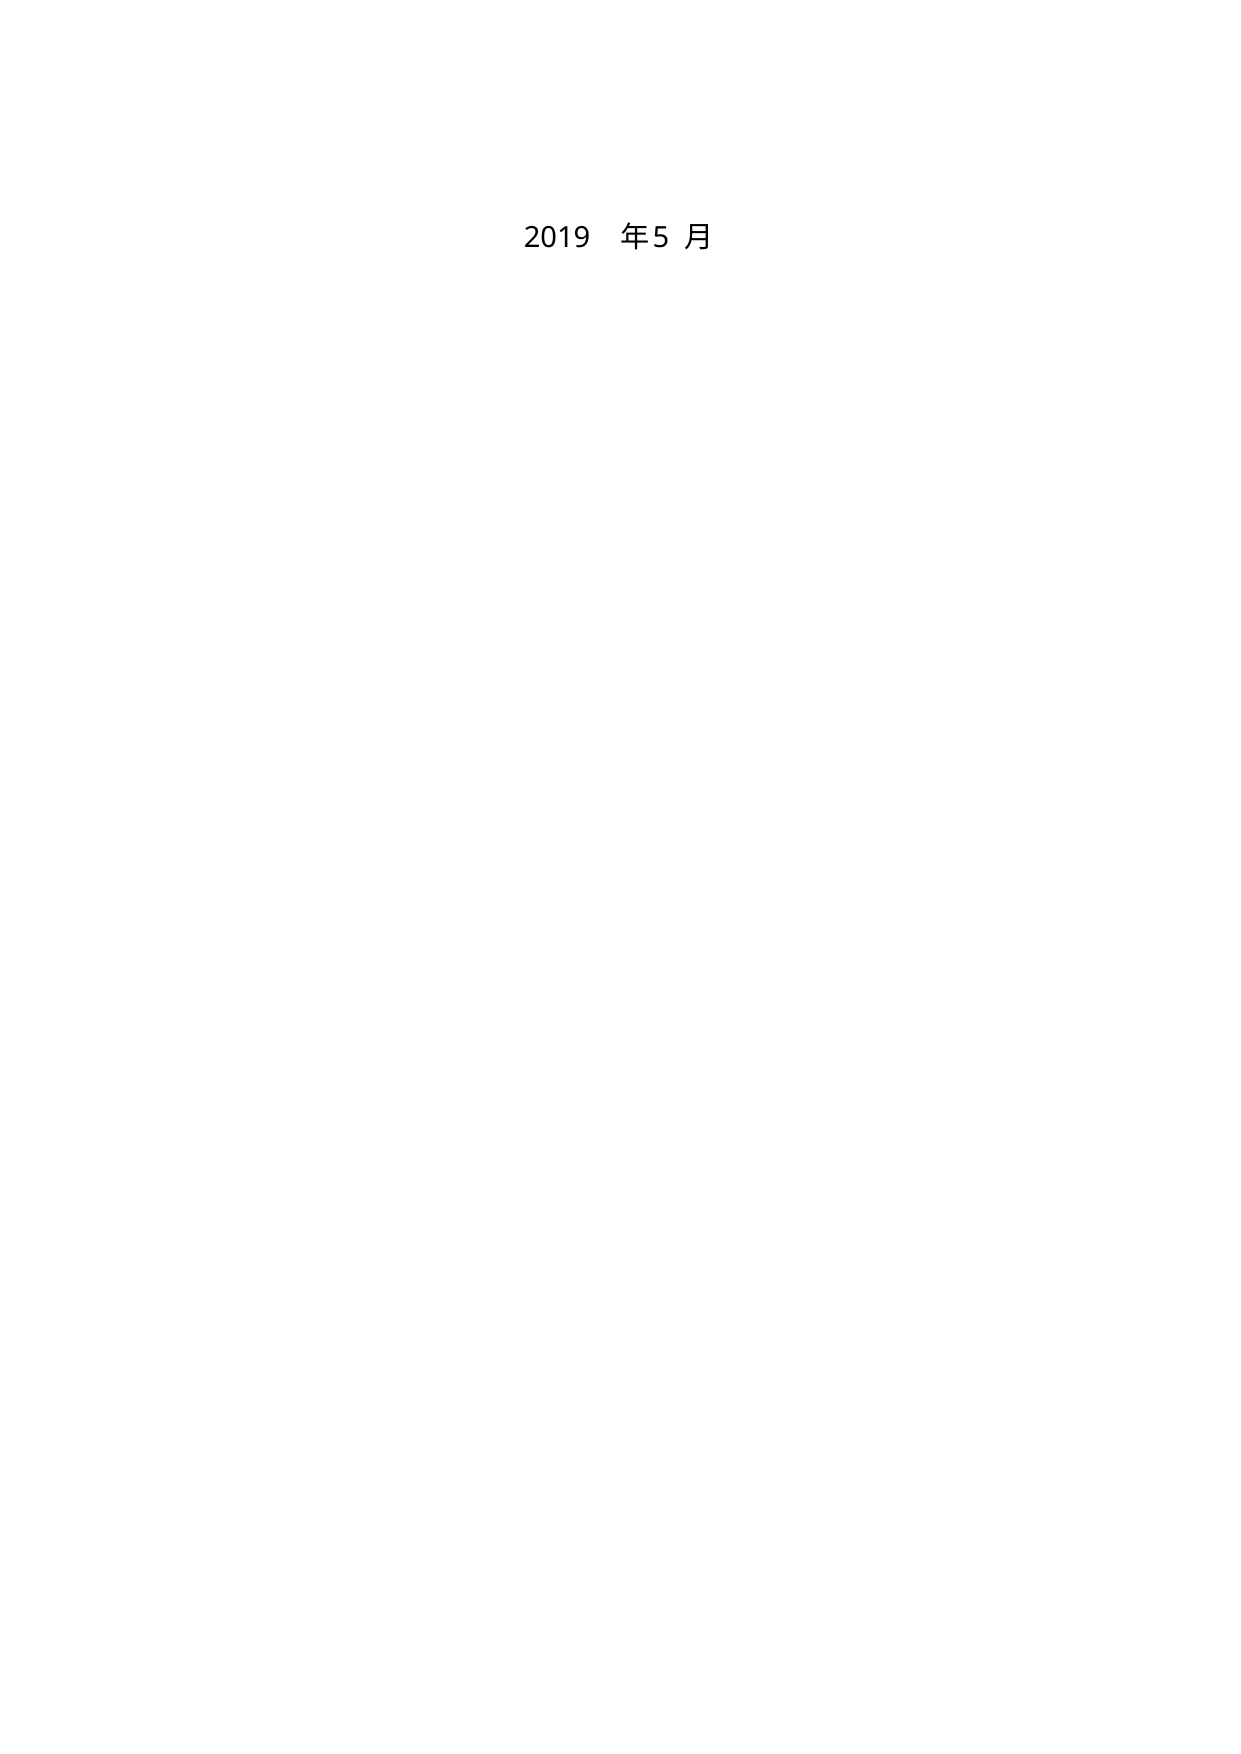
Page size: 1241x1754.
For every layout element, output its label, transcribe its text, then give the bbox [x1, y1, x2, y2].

text 2019年5月 [153, 204, 1087, 266]
